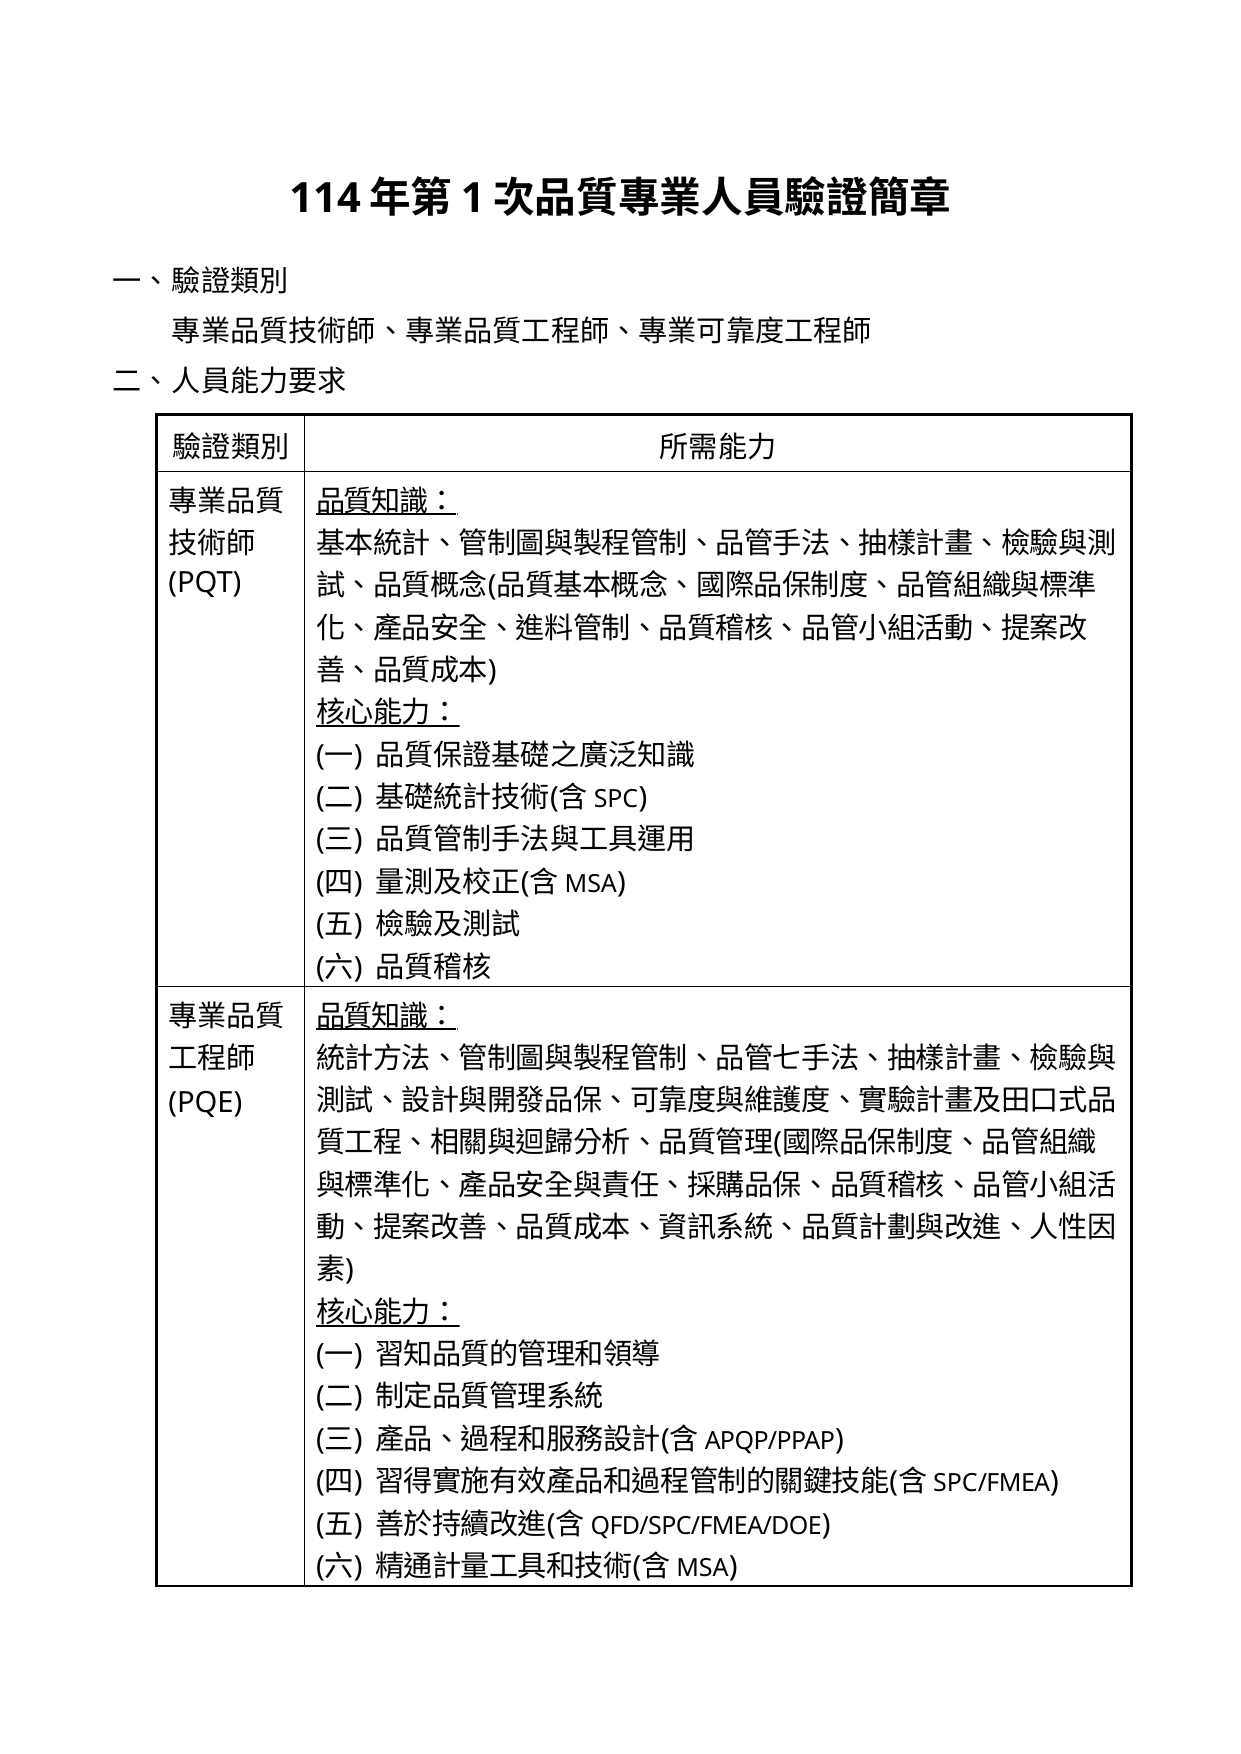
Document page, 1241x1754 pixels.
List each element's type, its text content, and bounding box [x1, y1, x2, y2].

list 人員能力要求 [112, 350, 1128, 400]
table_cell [305, 987, 1130, 1585]
list 專業品質技術師、專業品質工程師、專業可靠度工程師 [172, 300, 1128, 350]
table_header 所需能力 [305, 416, 1130, 471]
list 驗證類別 [112, 250, 1128, 300]
text 114年第1次品質專業人員驗證簡章 [112, 164, 1128, 225]
table_cell 品質知識： 基本統計、管制圖與製程管制、品管手法、抽樣計畫、檢驗與測試、品質概念(品質基本概念、國際品保制度、品管組織與標準化、產品安全、進料管制、品質稽核、品管小組活動、提案改善、品質成本) 核心能力： 品質保證基礎之廣泛知識 基礎統計技術(含SPC) 品質管制手法與工具運用 量測及校正(含MSA) 檢驗及測試 品質稽核 [305, 472, 1130, 986]
table_header 驗證類別 [158, 416, 304, 471]
table_cell 專業品質工程師 (PQE) [158, 987, 304, 1585]
table_cell 專業品質技術師 (PQT) [158, 472, 304, 986]
